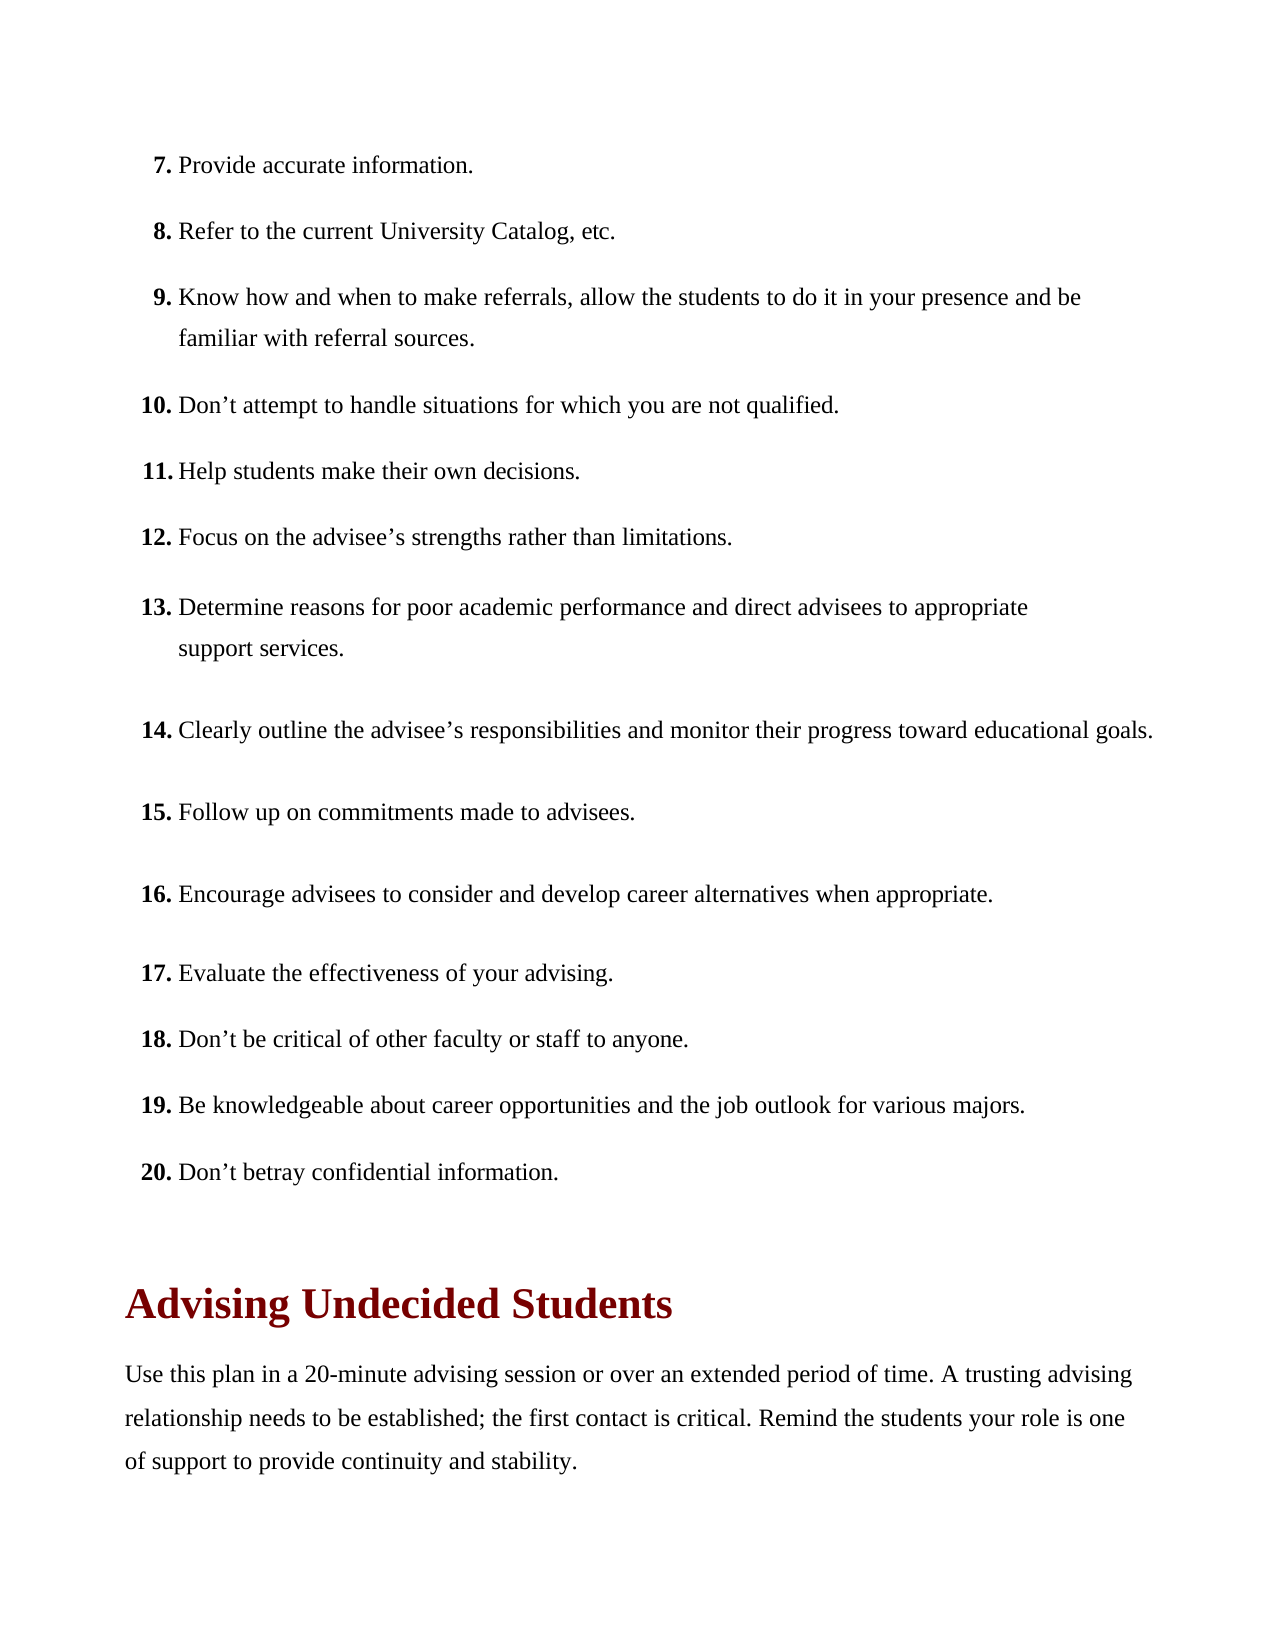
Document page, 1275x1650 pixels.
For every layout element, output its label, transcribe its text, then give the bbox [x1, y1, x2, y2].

list Determine reasons for poor academic performance and direct advisees to appropriate support services. [141, 592, 1050, 662]
list Don’t be critical of other faculty or staff to anyone. [141, 1024, 1162, 1053]
list Refer to the current University Catalog, etc. [153, 216, 1162, 245]
list Don’t betray confidential information. [141, 1157, 1162, 1186]
list Provide accurate information. [153, 150, 1162, 179]
text Use this plan in a 20-minute advising session or over an extended period of time. A trusting advising relationship needs to be established; the first contact is critical. Remind the students your role is one of support to provide continuity and stability. [124, 1359, 1140, 1474]
list Evaluate the effectiveness of your advising. [141, 958, 1162, 987]
list Be knowledgeable about career opportunities and the job outlook for various majors. [141, 1091, 1162, 1119]
list Know how and when to make referrals, allow the students to do it in your presence and be familiar with referral sources. [153, 282, 1107, 352]
text Advising Undecided Students [124, 1278, 1162, 1328]
list Clearly outline the advisee’s responsibilities and monitor their progress toward educational goals. [141, 715, 1162, 744]
list Don’t attempt to handle situations for which you are not qualified. [141, 390, 1162, 419]
list Help students make their own decisions. [142, 456, 1162, 485]
list Follow up on commitments made to advisees. [141, 797, 1162, 826]
list Focus on the advisee’s strengths rather than limitations. [141, 522, 1162, 551]
list Encourage advisees to consider and develop career alternatives when appropriate. [141, 879, 1162, 908]
